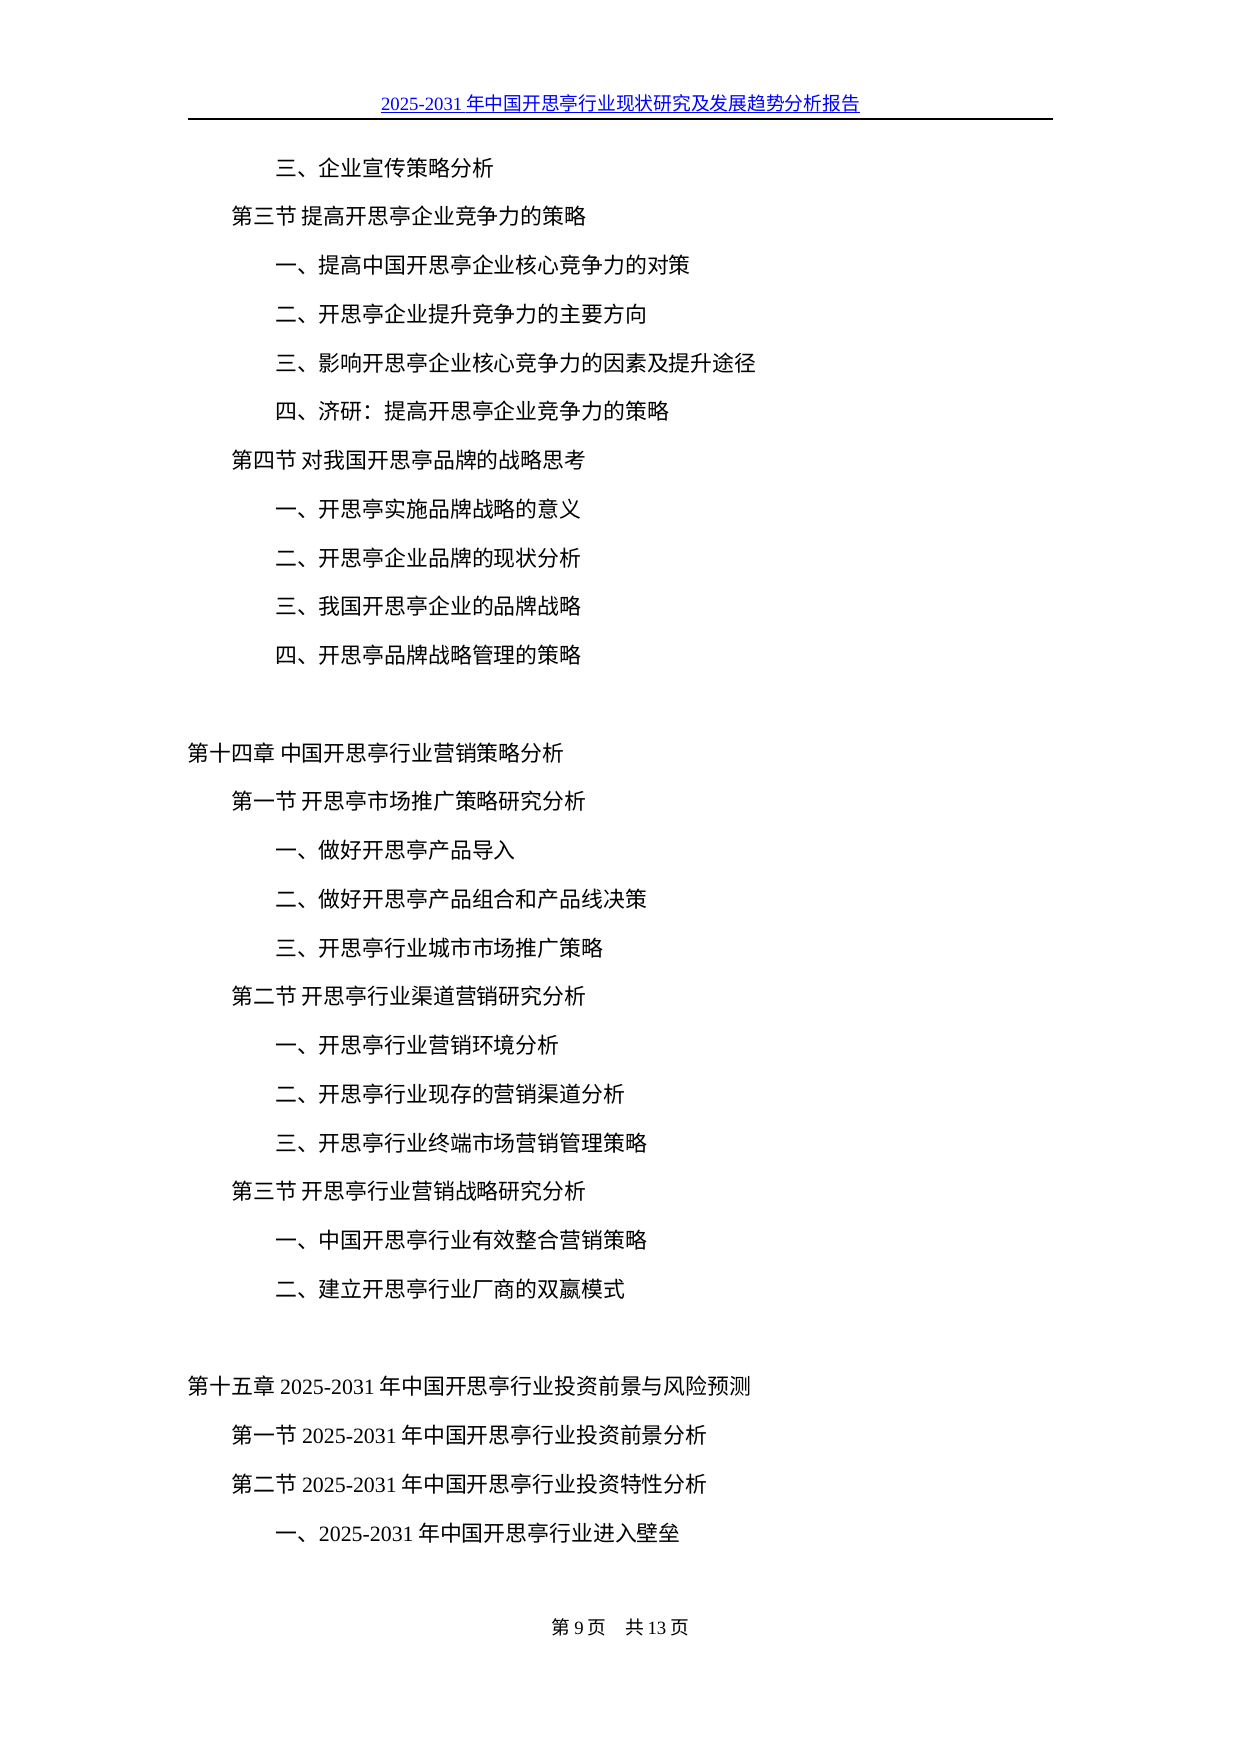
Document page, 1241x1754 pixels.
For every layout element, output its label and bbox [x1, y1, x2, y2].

text [187, 150, 1053, 1548]
